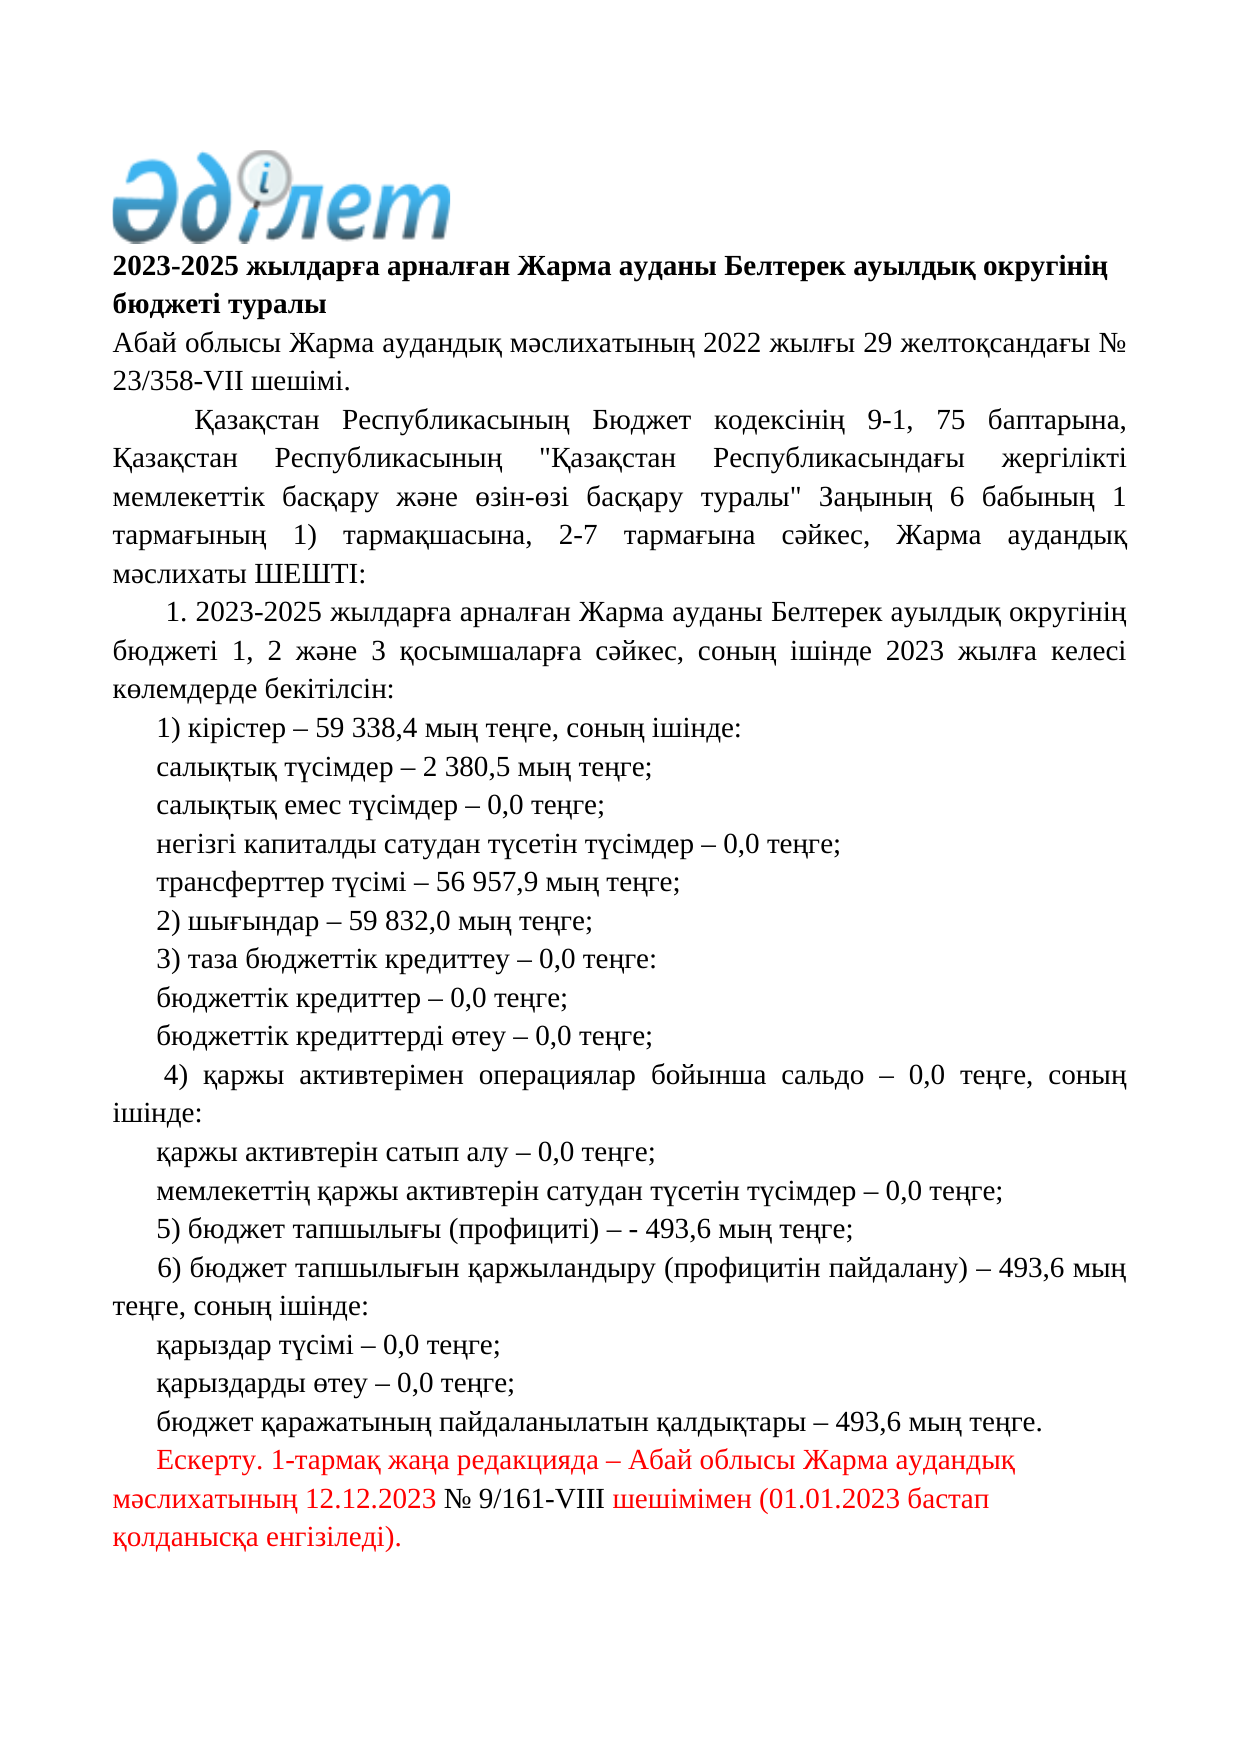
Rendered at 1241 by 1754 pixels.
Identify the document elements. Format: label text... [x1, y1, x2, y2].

text бюджеттік кредиттерді өтеу – 0,0 теңге; [112, 1018, 1128, 1052]
text 1. 2023-2025 жылдарға арналған Жарма ауданы Белтерек ауылдық округінің бюджеті 1, 2 және 3 қосымшаларға сәйкес, соның ішінде 2023 жылға келесі көлемдерде бекітілсін: [112, 594, 1128, 705]
text Қазақстан Республикасының Бюджет кодексінің 9-1, 75 баптарына, Қазақстан Республикасының "Қазақстан Республикасындағы жергілікті мемлекеттік басқару және өзін-өзі басқару туралы" Заңының 6 бабының 1 тармағының 1) тармақшасына, 2-7 тармағына сәйкес, Жарма аудандық мәслихаты ШЕШТІ: [112, 402, 1128, 589]
picture [112, 150, 451, 244]
text қаржы активтерін сатып алу – 0,0 теңге; [112, 1134, 1128, 1168]
text 5) бюджет тапшылығы (профициті) – - 493,6 мың теңге; [112, 1211, 1128, 1245]
text Абай облысы Жарма аудандық мәслихатының 2022 жылғы 29 желтоқсандағы № 23/358-VII шешімі. [112, 325, 1128, 397]
text трансферттер түсімі – 56 957,9 мың теңге; [112, 864, 1128, 898]
text қарыздарды өтеу – 0,0 теңге; [112, 1365, 1128, 1399]
text бюджеттік кредиттер – 0,0 теңге; [112, 980, 1128, 1013]
text 2) шығындар – 59 832,0 мың теңге; [112, 903, 1128, 936]
text Ескерту. 1-тармақ жаңа редакцияда – Абай облысы Жарма аудандық мәслихатының 12.12.2023 № 9/161-VIII шешімімен (01.01.2023 бастап қолданысқа енгізіледі). [112, 1442, 1128, 1583]
text бюджет қаражатының пайдаланылатын қалдықтары – 493,6 мың теңге. [112, 1404, 1128, 1437]
text 4) қаржы активтерімен операциялар бойынша сальдо – 0,0 теңге, соның ішінде: [112, 1057, 1128, 1129]
text салықтық емес түсімдер – 0,0 теңге; [112, 787, 1128, 821]
text 6) бюджет тапшылығын қаржыландыру (профицитін пайдалану) – 493,6 мың теңге, соның ішінде: [112, 1250, 1128, 1322]
text қарыздар түсімі – 0,0 теңге; [112, 1327, 1128, 1360]
text мемлекеттің қаржы активтерін сатудан түсетін түсімдер – 0,0 теңге; [112, 1173, 1128, 1206]
text 1) кірістер – 59 338,4 мың теңге, соның ішінде: [112, 710, 1128, 744]
text салықтық түсімдер – 2 380,5 мың теңге; [112, 749, 1128, 782]
text 3) таза бюджеттік кредиттеу – 0,0 теңге: [112, 941, 1128, 975]
text негізгі капиталды сатудан түсетін түсімдер – 0,0 теңге; [112, 826, 1128, 859]
text 2023-2025 жылдарға арналған Жарма ауданы Белтерек ауылдық округінің бюджеті туралы [112, 248, 1128, 320]
